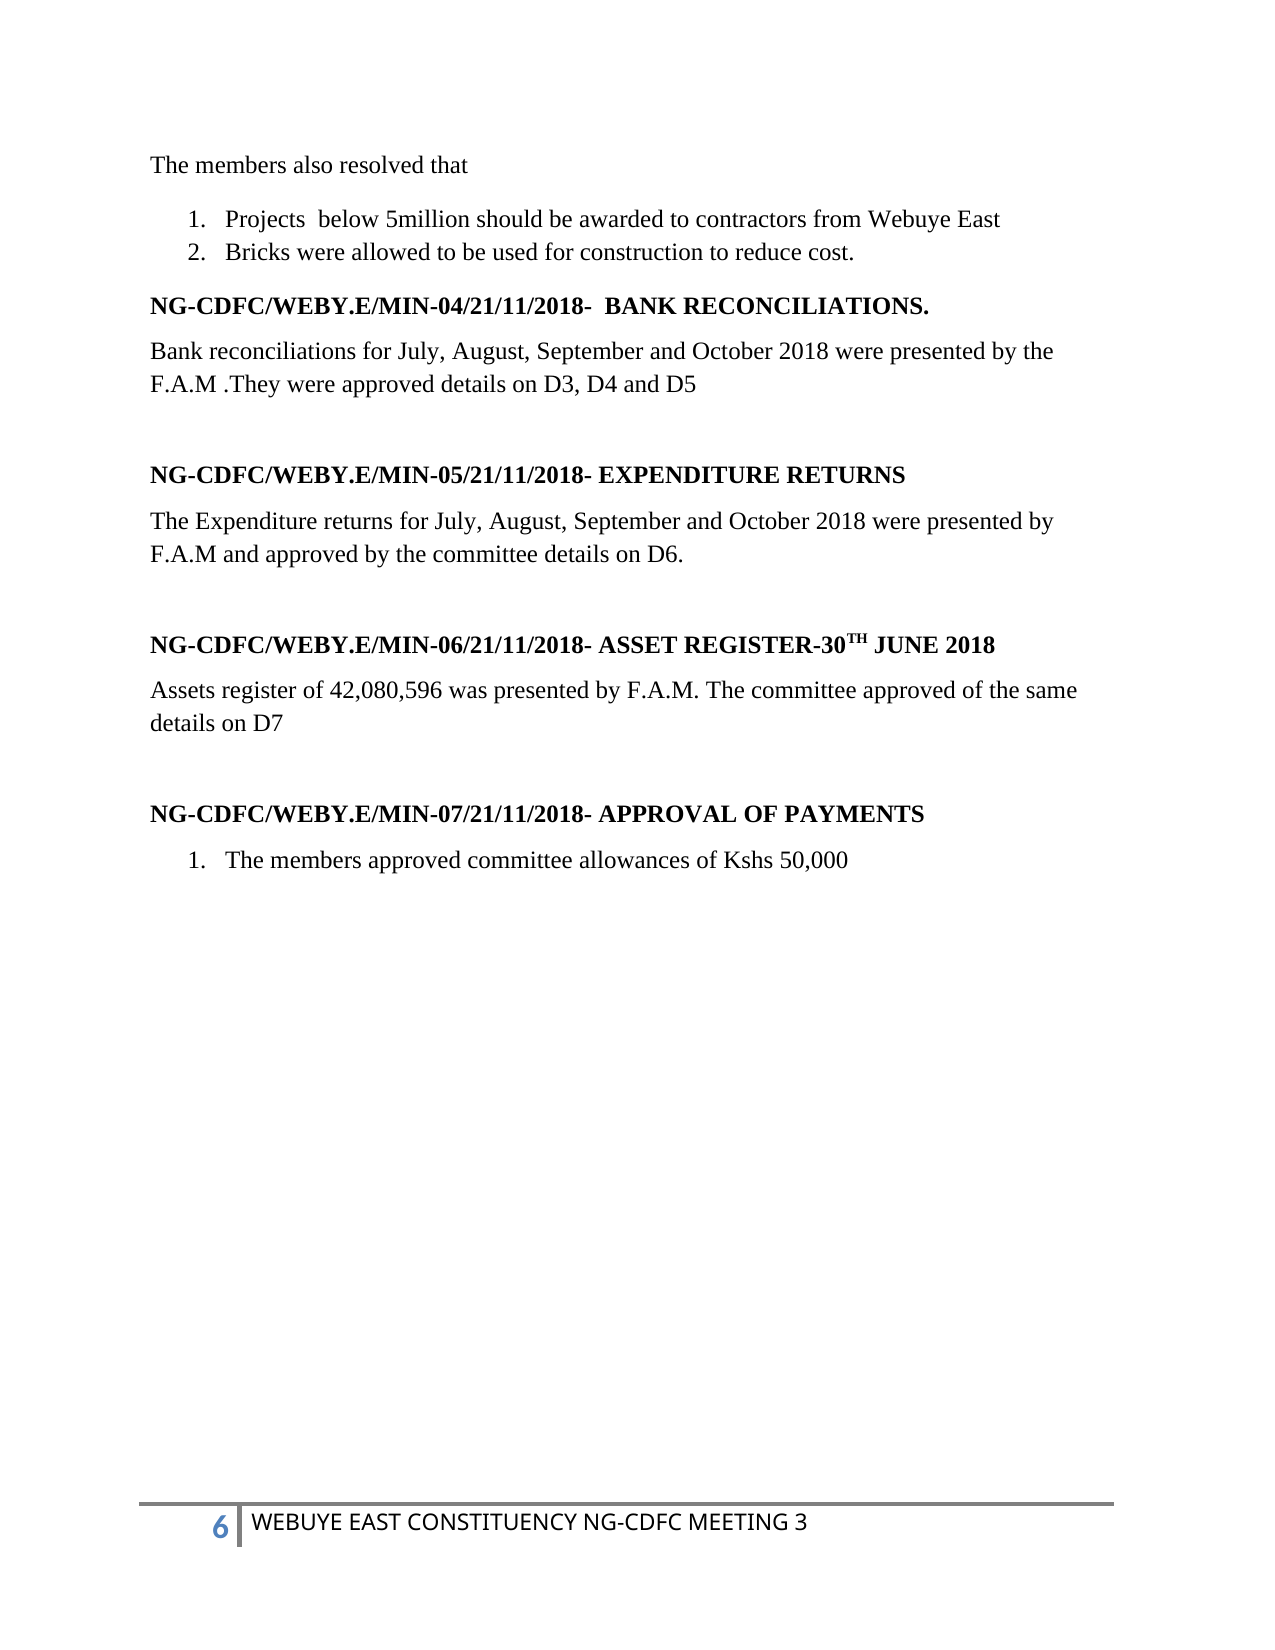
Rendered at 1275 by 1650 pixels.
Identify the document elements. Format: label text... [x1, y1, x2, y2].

list The members approved committee allowances of Kshs 50,000 [187, 845, 1125, 874]
text Bank reconciliations for July, August, September and October 2018 were presented by the F.A.M .They were approved details on D3, D4 and D5 [150, 336, 1125, 398]
text NG-CDFC/WEBY.E/MIN-05/21/11/2018- EXPENDITURE RETURNS [150, 460, 1125, 489]
text NG-CDFC/WEBY.E/MIN-07/21/11/2018- APPROVAL OF PAYMENTS [150, 799, 1125, 828]
list Projects below 5million should be awarded to contractors from Webuye East [187, 204, 1125, 233]
text Assets register of 42,080,596 was presented by F.A.M. The committee approved of the same details on D7 [150, 675, 1125, 737]
list Bricks were allowed to be used for construction to reduce cost. [187, 237, 1125, 266]
text NG-CDFC/WEBY.E/MIN-06/21/11/2018- ASSET REGISTER-30TH JUNE 2018 [150, 630, 1125, 659]
text The Expenditure returns for July, August, September and October 2018 were presented by F.A.M and approved by the committee details on D6. [150, 506, 1125, 568]
text NG-CDFC/WEBY.E/MIN-04/21/11/2018- BANK RECONCILIATIONS. [150, 291, 1125, 319]
text The members also resolved that [150, 150, 1125, 179]
